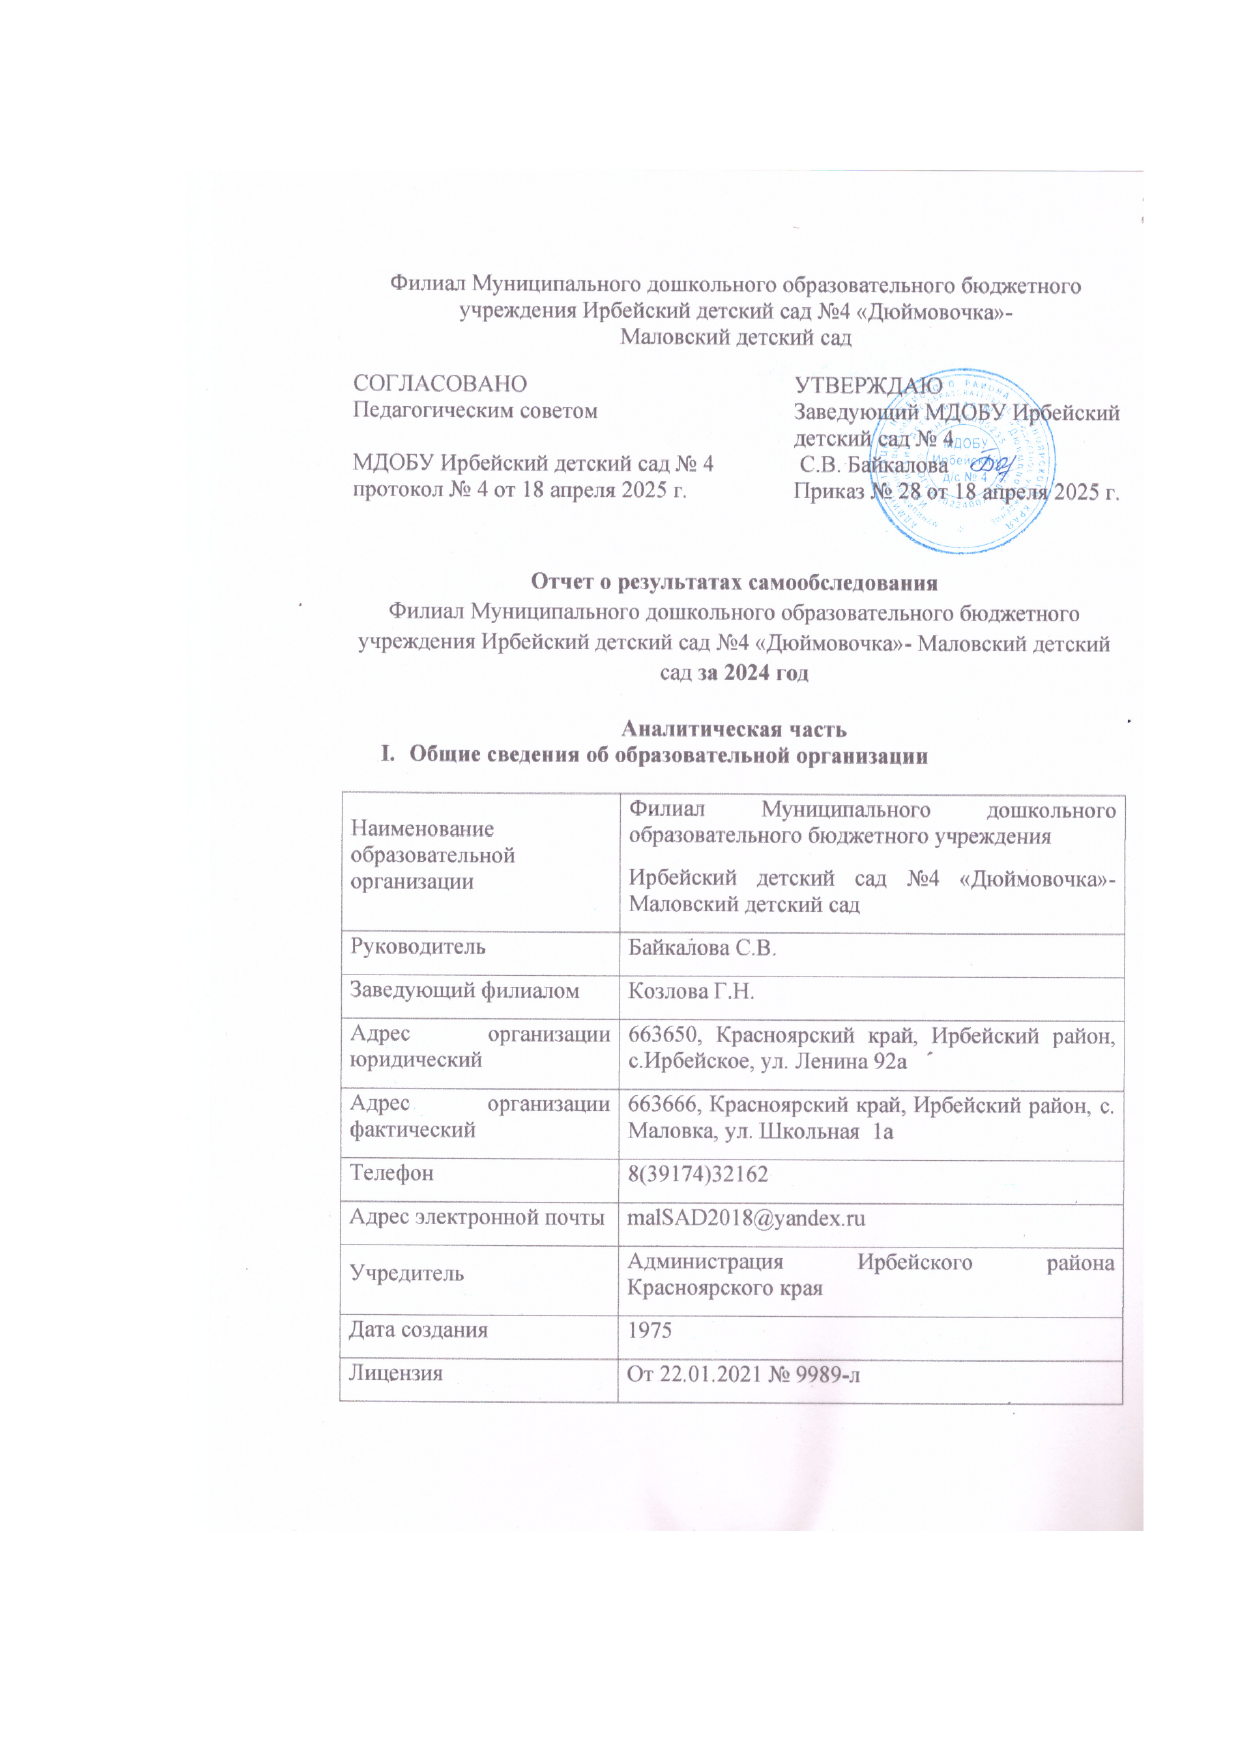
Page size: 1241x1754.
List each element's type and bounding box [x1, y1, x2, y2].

picture [177, 161, 1152, 1539]
